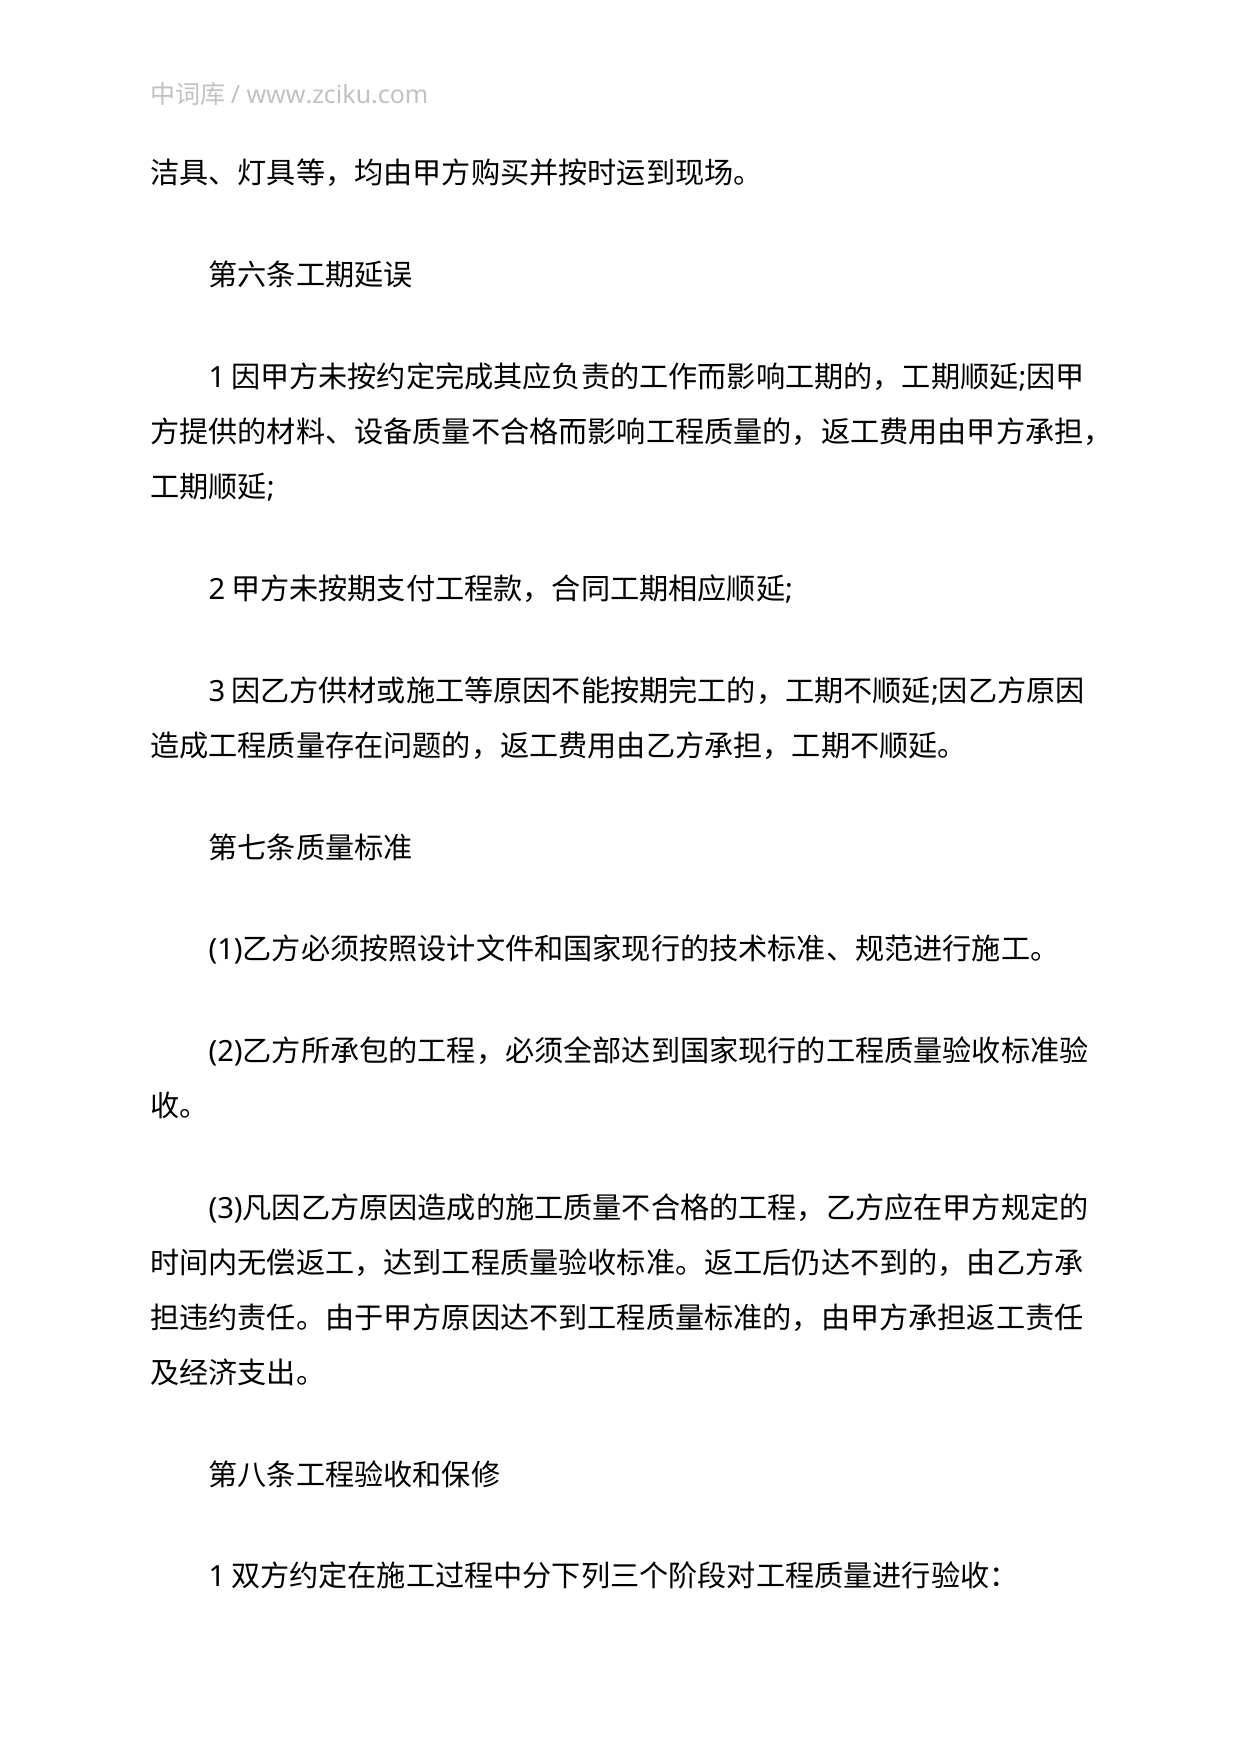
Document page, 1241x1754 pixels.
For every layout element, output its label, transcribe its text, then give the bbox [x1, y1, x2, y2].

text 第八条工程验收和保修 [150, 1451, 1090, 1493]
text 1双方约定在施工过程中分下列三个阶段对工程质量进行验收： [150, 1553, 1090, 1595]
text 1因甲方未按约定完成其应负责的工作而影响工期的，工期顺延;因甲方提供的材料、设备质量不合格而影响工程质量的，返工费用由甲方承担，工期顺延; [150, 353, 1090, 506]
text (3)凡因乙方原因造成的施工质量不合格的工程，乙方应在甲方规定的时间内无偿返工，达到工程质量验收标准。返工后仍达不到的，由乙方承担违约责任。由于甲方原因达不到工程质量标准的，由甲方承担返工责任及经济支出。 [150, 1185, 1090, 1392]
text 3因乙方供材或施工等原因不能按期完工的，工期不顺延;因乙方原因造成工程质量存在问题的，返工费用由乙方承担，工期不顺延。 [150, 667, 1090, 765]
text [150, 150, 1090, 192]
text (2)乙方所承包的工程，必须全部达到国家现行的工程质量验收标准验收。 [150, 1028, 1090, 1125]
text (1)乙方必须按照设计文件和国家现行的技术标准、规范进行施工。 [150, 926, 1090, 968]
text 2甲方未按期支付工程款，合同工期相应顺延; [150, 565, 1090, 608]
text 第七条质量标准 [150, 824, 1090, 866]
text 第六条工期延误 [150, 252, 1090, 294]
